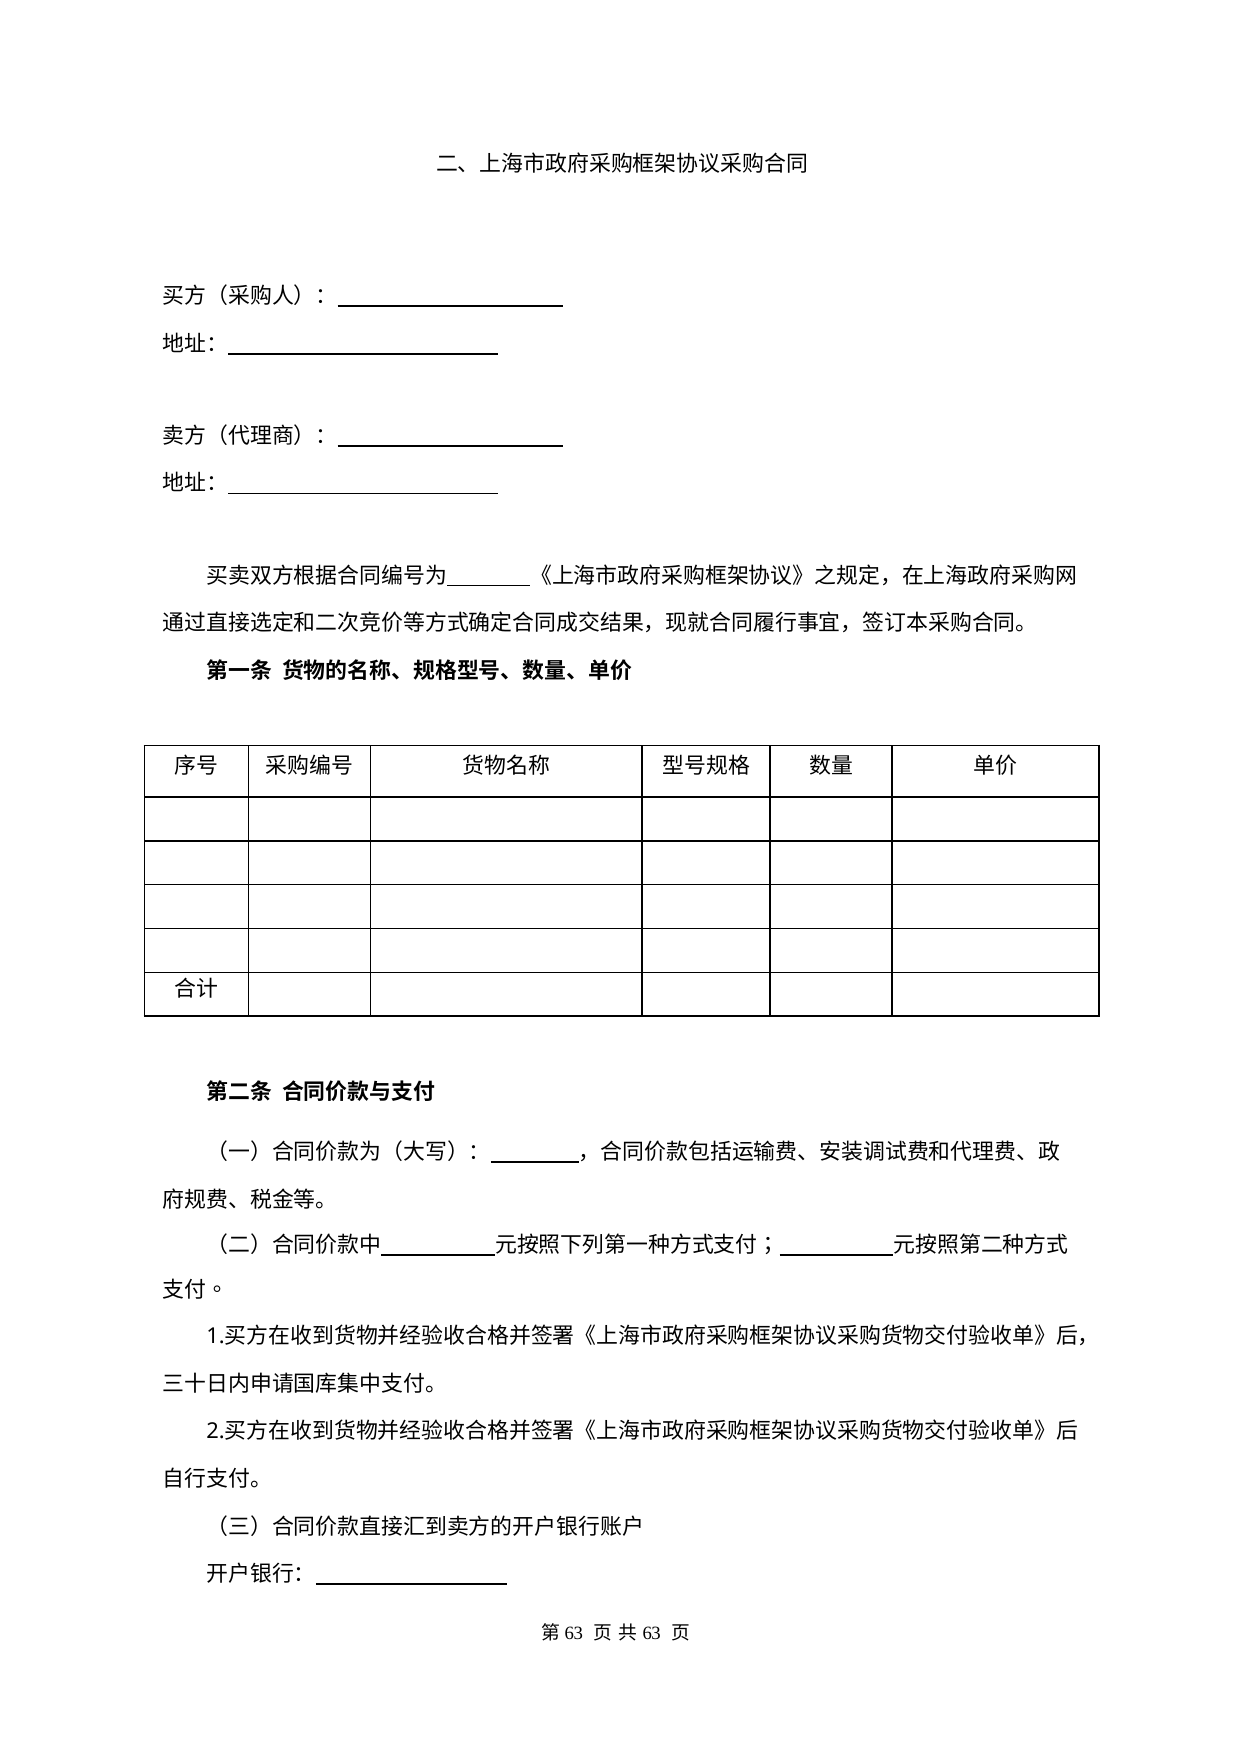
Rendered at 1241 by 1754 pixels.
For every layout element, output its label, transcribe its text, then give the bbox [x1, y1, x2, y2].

table_cell [893, 842, 1098, 884]
text 地址： [162, 465, 1081, 497]
table_cell [771, 842, 891, 884]
table_cell [893, 973, 1098, 1015]
text 买卖双方根据合同编号为 《上海市政府采购框架协议》之规定，在上海政府采购网通过直接选定和二次竞价等方式确定合同成交结果，现就合同履行事宜，签订本采购合同。 [162, 558, 1081, 637]
table_header 采购编号 [249, 746, 370, 796]
table_cell [643, 973, 769, 1015]
table_header 序号 [145, 746, 248, 796]
table_cell [771, 798, 891, 840]
text （一）合同价款为（大写）： ，合同价款包括运输费、安装调试费和代理费、政府规费、税金等。 [162, 1134, 1081, 1213]
table_cell [249, 929, 370, 971]
text 二、上海市政府采购框架协议采购合同 [162, 146, 1081, 178]
table_cell [771, 929, 891, 971]
table_cell [771, 973, 891, 1015]
table_cell 合计 [145, 973, 248, 1015]
table_header 货物名称 [371, 746, 641, 796]
text 地址： [162, 326, 1081, 357]
table_cell [371, 929, 641, 971]
text 1.买方在收到货物并经验收合格并签署《上海市政府采购框架协议采购货物交付验收单》后，三十日内申请国库集中支付。 [162, 1318, 1081, 1398]
table_cell [371, 798, 641, 840]
table_cell [371, 885, 641, 928]
table_cell [145, 842, 248, 884]
table_cell [371, 842, 641, 884]
text 第二条 合同价款与支付 [162, 1074, 1081, 1106]
table_header 单价 [893, 746, 1098, 796]
text （二）合同价款中 元按照下列第一种方式支付； 元按照第二种方式支付。 [162, 1229, 1081, 1303]
table_cell [145, 798, 248, 840]
text 买方（采购人）： [162, 278, 1081, 310]
table_cell [249, 885, 370, 928]
table_cell [771, 885, 891, 928]
text 第一条 货物的名称、规格型号、数量、单价 [162, 653, 1081, 684]
table_cell [893, 798, 1098, 840]
table_cell [249, 798, 370, 840]
table_cell [145, 885, 248, 928]
table_cell [643, 885, 769, 928]
table_cell [249, 842, 370, 884]
table_cell [145, 929, 248, 971]
table_header 型号规格 [643, 746, 769, 796]
table_cell [893, 929, 1098, 971]
text 卖方（代理商）： [162, 418, 1081, 449]
table_cell [643, 798, 769, 840]
text 2.买方在收到货物并经验收合格并签署《上海市政府采购框架协议采购货物交付验收单》后自行支付。 [162, 1413, 1081, 1493]
table_header 数量 [771, 746, 891, 796]
table_cell [643, 929, 769, 971]
table_cell [371, 973, 641, 1015]
table_cell [893, 885, 1098, 928]
table_cell [643, 842, 769, 884]
table_cell [249, 973, 370, 1015]
text （三）合同价款直接汇到卖方的开户银行账户 [162, 1509, 1081, 1540]
text 开户银行： [162, 1556, 1081, 1588]
